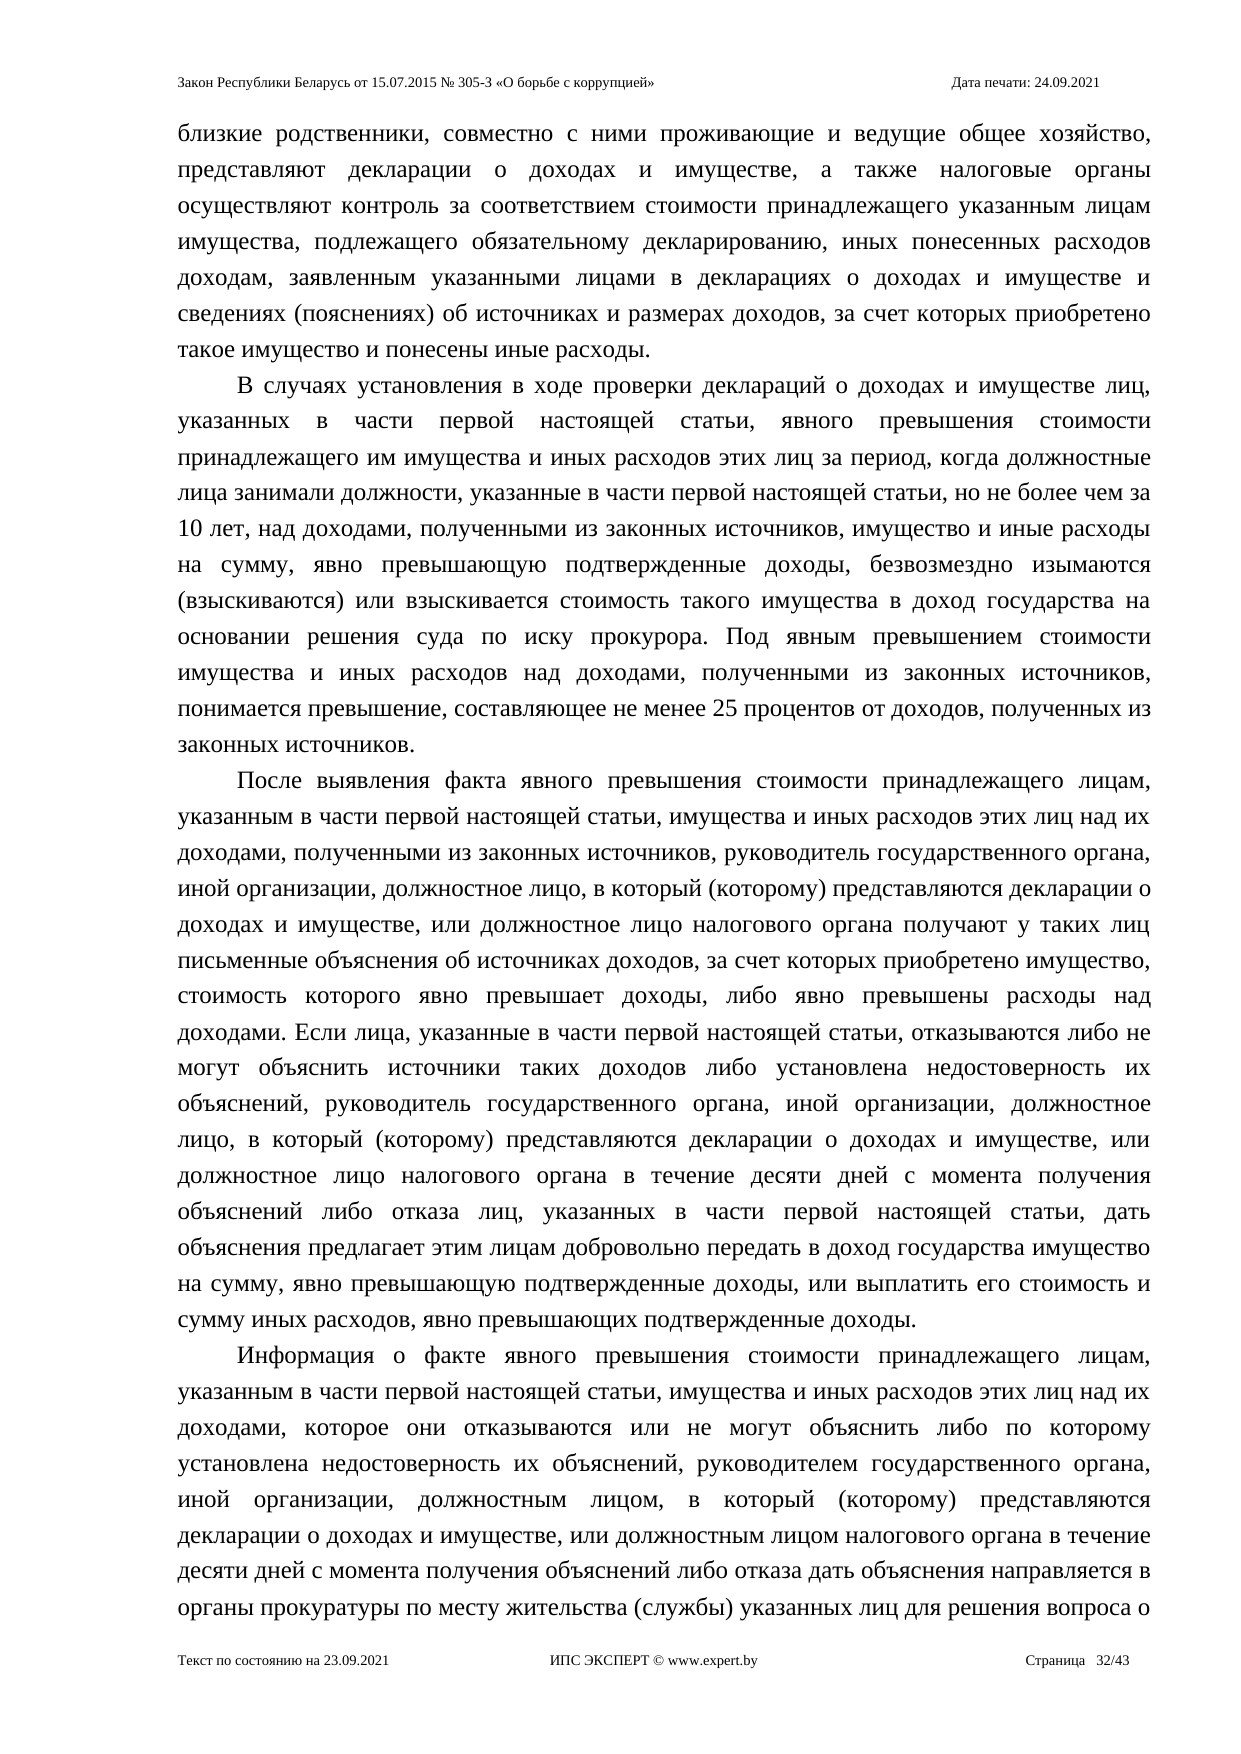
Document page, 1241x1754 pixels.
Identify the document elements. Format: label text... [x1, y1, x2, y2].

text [177, 1340, 1152, 1620]
text После выявления факта явного превышения стоимости принадлежащего лицам, указанным в части первой настоящей статьи, имущества и иных расходов этих лиц над их доходами, полученными из законных источников, руководитель государственного органа, иной организации, должностное лицо, в который (которому) представляются декларации о доходах и имуществе, или должностное лицо налогового органа получают у таких лиц письменные объяснения об источниках доходов, за счет которых приобретено имущество, стоимость которого явно превышает доходы, либо явно превышены расходы над доходами. Если лица, указанные в части первой настоящей статьи, отказываются либо не могут объяснить источники таких доходов либо установлена недостоверность их объяснений, руководитель государственного органа, иной организации, должностное лицо, в который (которому) представляются декларации о доходах и имуществе, или должностное лицо налогового органа в течение десяти дней с момента получения объяснений либо отказа лиц, указанных в части первой настоящей статьи, дать объяснения предлагает этим лицам добровольно передать в доход государства имущество на сумму, явно превышающую подтвержденные доходы, или выплатить его стоимость и сумму иных расходов, явно превышающих подтвержденные доходы. [177, 765, 1152, 1333]
text В случаях установления в ходе проверки деклараций о доходах и имуществе лиц, указанных в части первой настоящей статьи, явного превышения стоимости принадлежащего им имущества и иных расходов этих лиц за период, когда должностные лица занимали должности, указанные в части первой настоящей статьи, но не более чем за 10 лет, над доходами, полученными из законных источников, имущество и иные расходы на сумму, явно превышающую подтвержденные доходы, безвозмездно изымаются (взыскиваются) или взыскивается стоимость такого имущества в доход государства на основании решения суда по иску прокурора. Под явным превышением стоимости имущества и иных расходов над доходами, полученными из законных источников, понимается превышение, составляющее не менее 25 процентов от доходов, полученных из законных источников. [177, 370, 1152, 758]
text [177, 118, 1152, 362]
